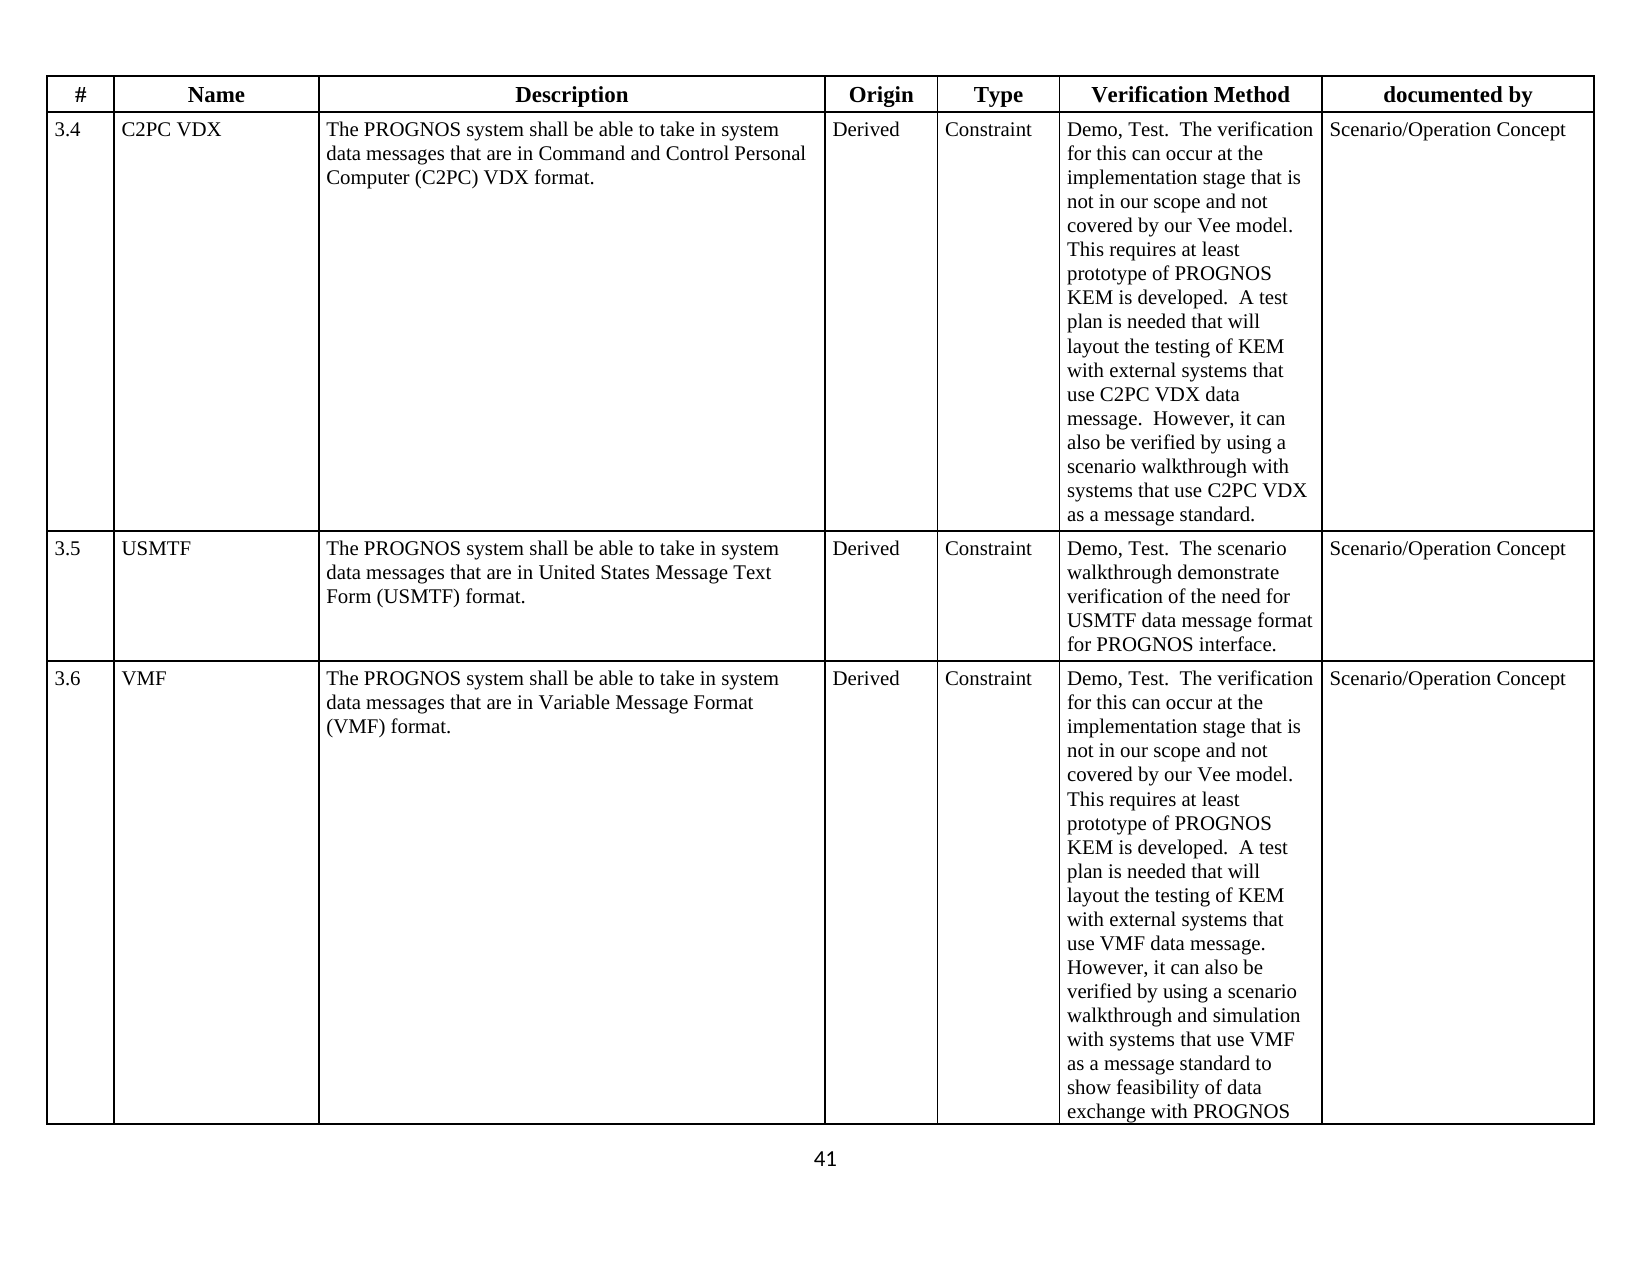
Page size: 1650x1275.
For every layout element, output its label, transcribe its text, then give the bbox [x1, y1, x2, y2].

table_cell The PROGNOS system shall be able to take in system data messages that are in Command and Control Personal Computer (C2PC) VDX format. [320, 113, 824, 530]
table_cell Derived [826, 662, 937, 1123]
table_cell Demo, Test. The verification for this can occur at the implementation stage that is not in our scope and not covered by our Vee model. This requires at least prototype of PROGNOS KEM is developed. A test plan is needed that will layout the testing of KEM with external systems that use C2PC VDX data message. However, it can also be verified by using a scenario walkthrough with systems that use C2PC VDX as a message standard. [1060, 113, 1321, 530]
table_cell Scenario/Operation Concept [1323, 532, 1593, 660]
table_header documented by [1323, 77, 1593, 111]
table_header Type [938, 77, 1059, 111]
table_cell Constraint [938, 662, 1059, 1123]
table_cell The PROGNOS system shall be able to take in system data messages that are in United States Message Text Form (USMTF) format. [320, 532, 824, 660]
table_cell Scenario/Operation Concept [1323, 113, 1593, 530]
table_cell Constraint [938, 113, 1059, 530]
table_header Origin [826, 77, 937, 111]
table_cell Derived [826, 113, 937, 530]
table_cell 3.5 [48, 532, 113, 660]
table_cell Scenario/Operation Concept [1323, 662, 1593, 1123]
table_header # [48, 77, 113, 111]
table_cell Derived [826, 532, 937, 660]
table_cell Constraint [938, 532, 1059, 660]
table_cell USMTF [115, 532, 318, 660]
table_cell VMF [115, 662, 318, 1123]
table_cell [320, 662, 824, 1123]
table_header Description [320, 77, 824, 111]
table_cell 3.6 [48, 662, 113, 1123]
table_cell 3.4 [48, 113, 113, 530]
table_header Name [115, 77, 318, 111]
table_header Verification Method [1060, 77, 1321, 111]
table_cell C2PC VDX [115, 113, 318, 530]
table_cell Demo, Test. The scenario walkthrough demonstrate verification of the need for USMTF data message format for PROGNOS interface. [1060, 532, 1321, 660]
